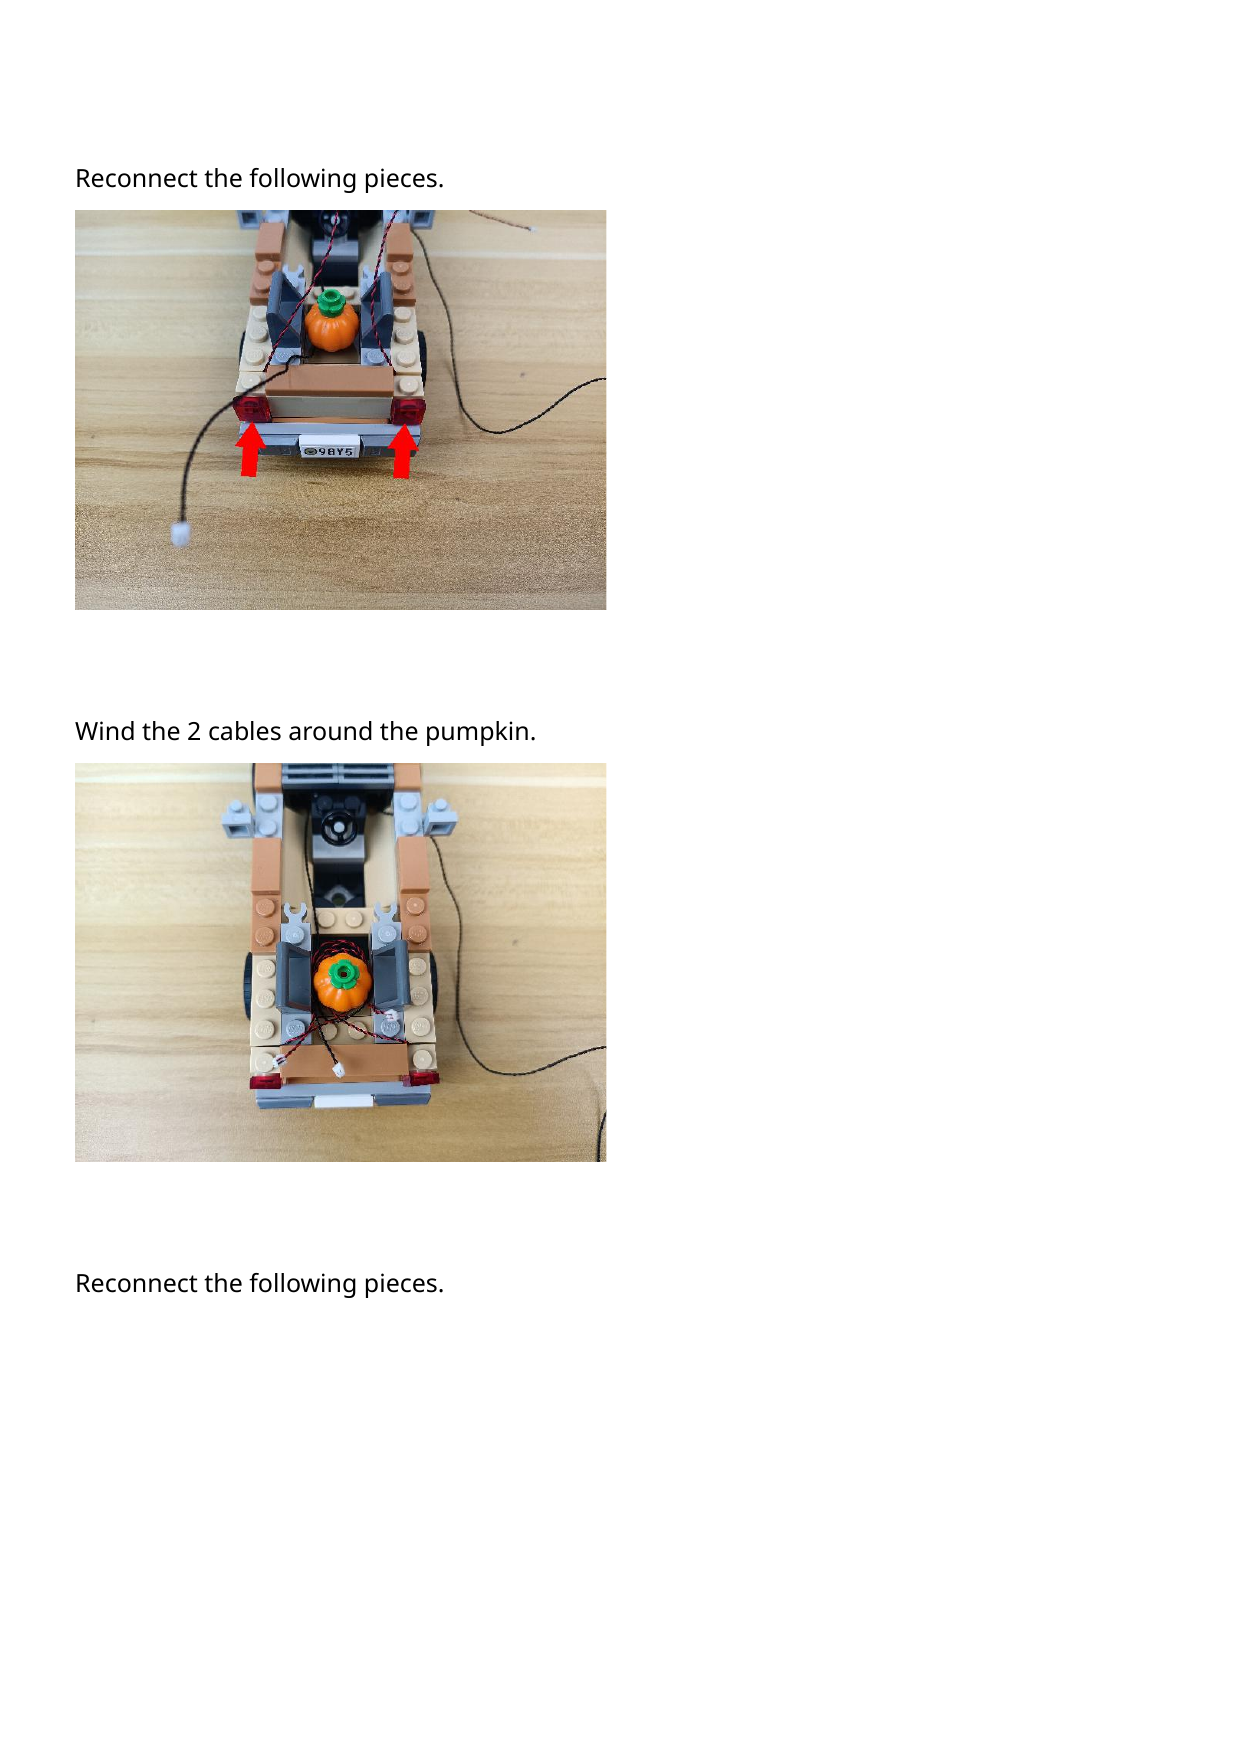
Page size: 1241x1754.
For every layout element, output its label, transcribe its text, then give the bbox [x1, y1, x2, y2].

text Wind the 2 cables around the pumpkin. [75, 698, 1165, 763]
text Reconnect the following pieces. [75, 146, 1165, 211]
picture [75, 210, 607, 610]
picture [75, 763, 607, 1162]
text Reconnect the following pieces. [75, 1251, 1165, 1316]
